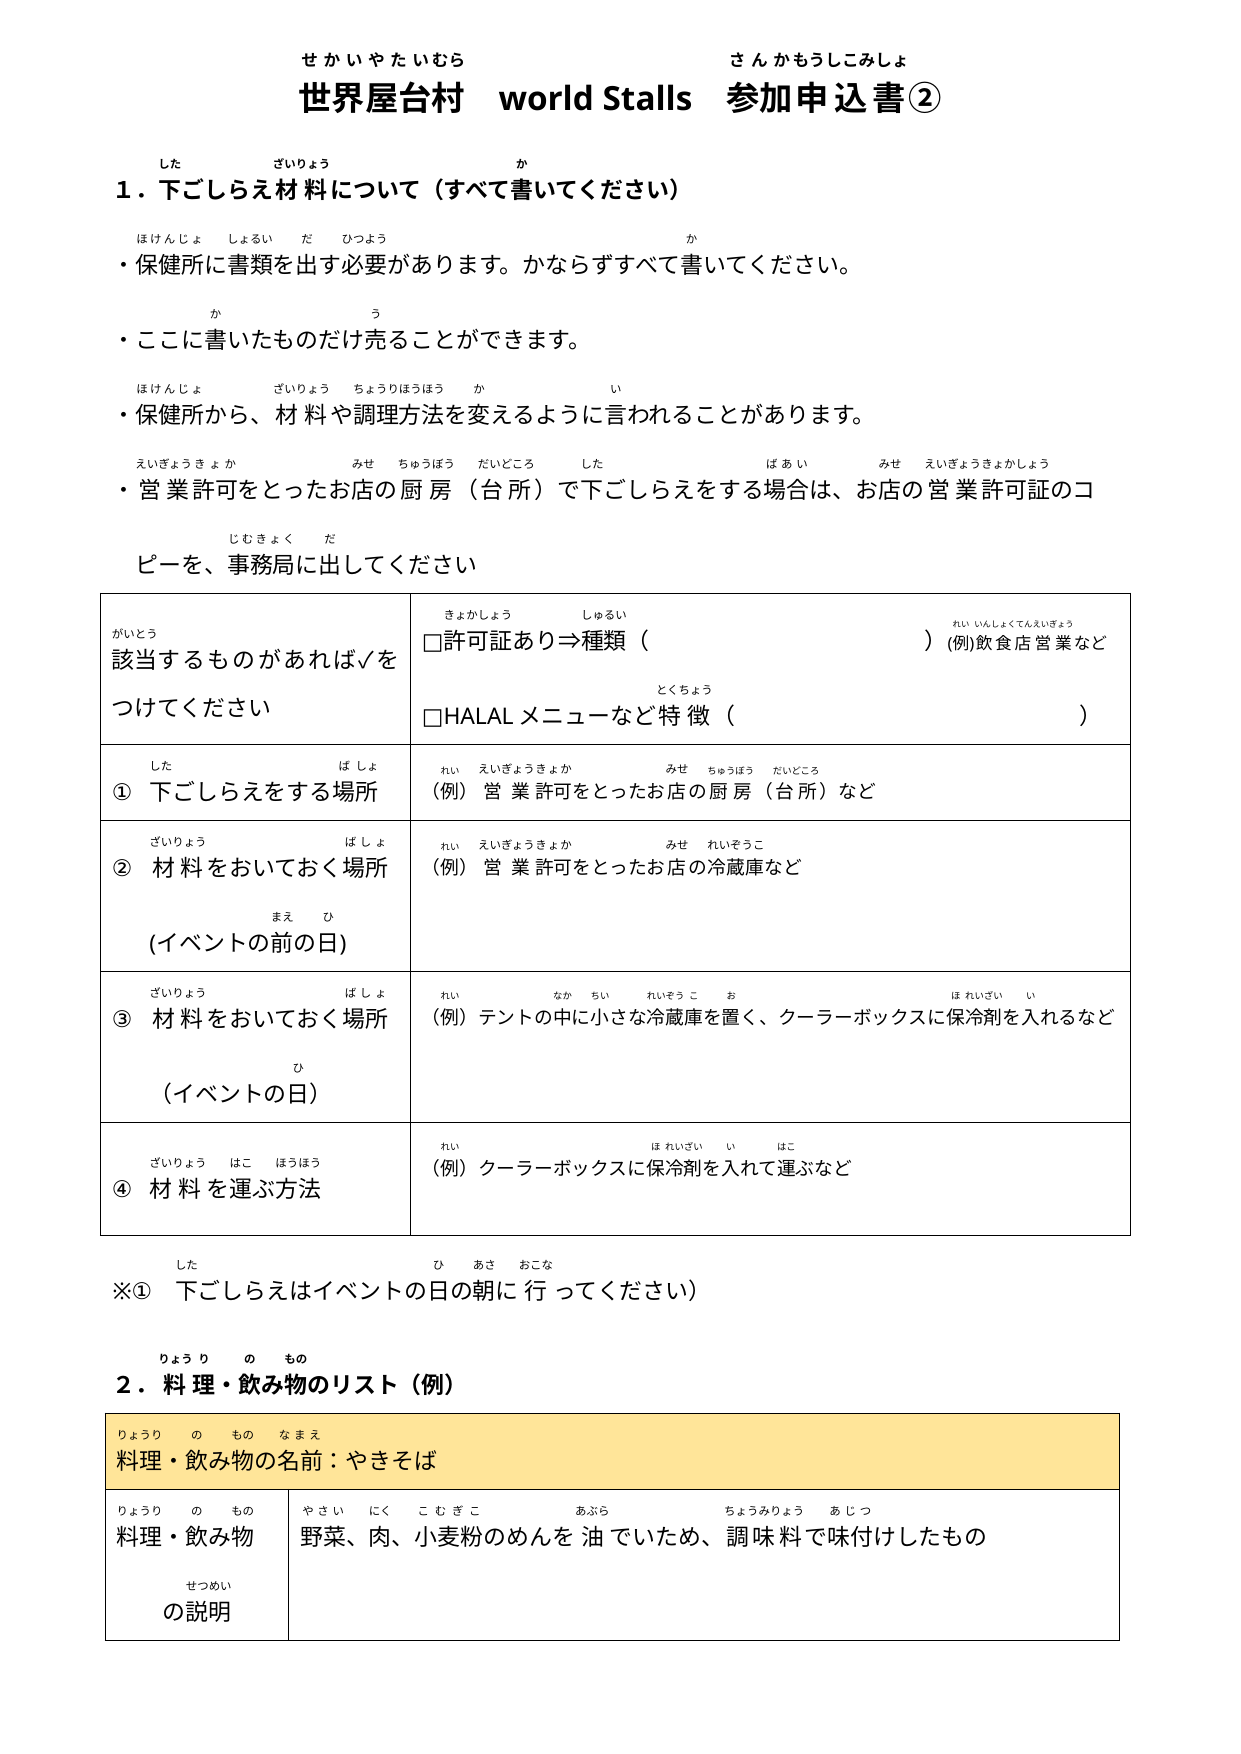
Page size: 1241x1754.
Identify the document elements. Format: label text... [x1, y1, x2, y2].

table_cell ・み の [106, 1490, 288, 1640]
table_cell （）をとったおの（）など [411, 745, 1130, 820]
text ・ここにいたものだけることができます。 [112, 293, 1128, 368]
table_header □あり⇒（ ）()など □HALALメニューなど（ ） [411, 594, 1130, 744]
text ・から、やをえるようにわれることがあります。 [112, 368, 1128, 443]
table_header ・みの：やきそば [106, 1414, 1119, 1489]
table_cell （）クーラーボックスにをれてぶなど [411, 1123, 1130, 1235]
text １．ごしらえについて（すべていてください） [112, 143, 1128, 218]
table_cell （）をとったおのなど [411, 821, 1130, 971]
text ・をとったおの（）でごしらえをするは、おののコピーを、にしてください [112, 443, 1128, 593]
table_cell をおいておく （イベントの） [101, 972, 410, 1122]
table_cell をぶ [101, 1123, 410, 1235]
text ※① ごしらえはイベントののにってください） [112, 1244, 1128, 1319]
table_cell 、、のめんをでいため、でけしたもの [289, 1490, 1119, 1640]
text ・にをすがあります。かならずすべていてください。 [112, 218, 1128, 293]
table_cell ごしらえをする [101, 745, 410, 820]
table_cell をおいておく (イベントのの) [101, 821, 410, 971]
text ２．・みのリスト（例） [112, 1338, 1128, 1413]
table_header するものがあれば✓をつけてください [101, 594, 410, 744]
table_cell （）テントのにさなをく、クーラーボックスにをれるなど [411, 972, 1130, 1122]
